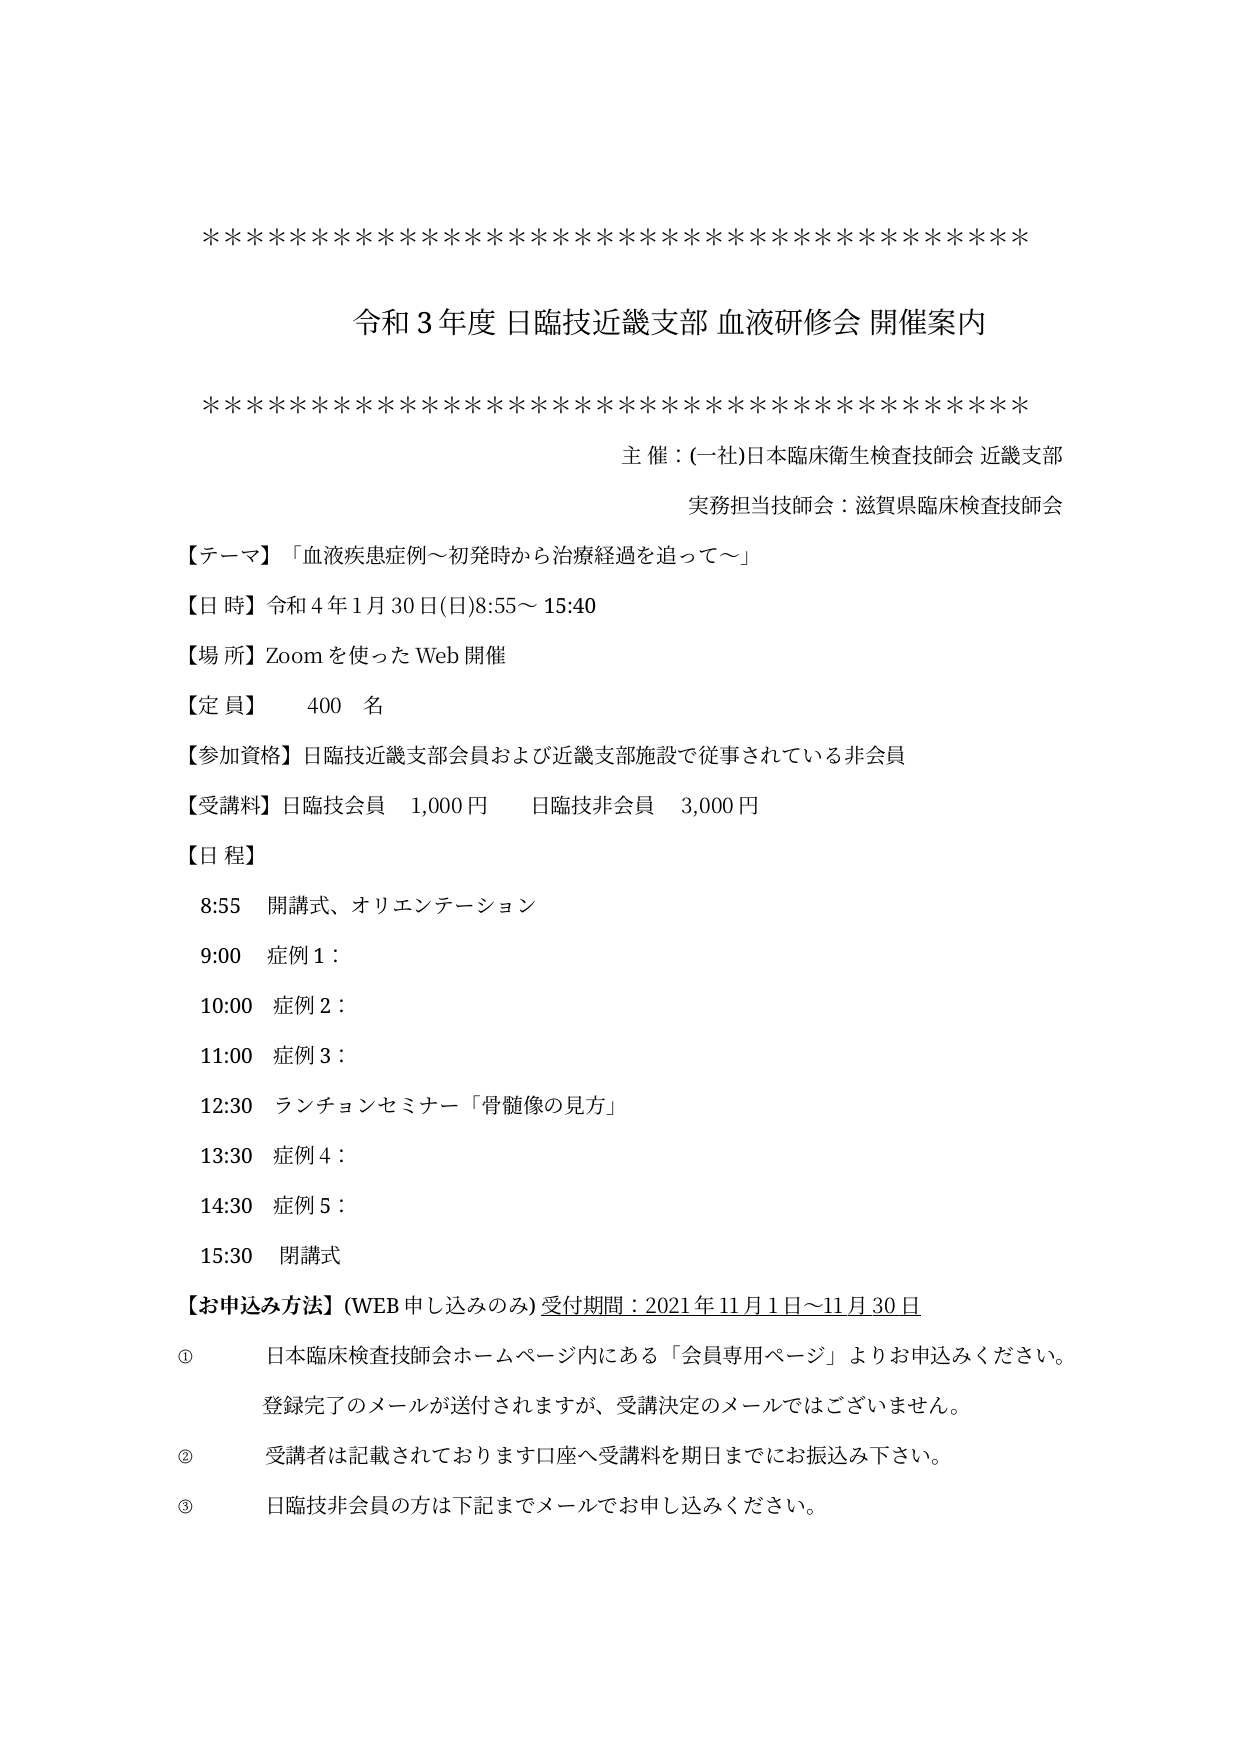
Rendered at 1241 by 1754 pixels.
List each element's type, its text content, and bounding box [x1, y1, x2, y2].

text 【日 時】令和4年1月30日(日)8:55～ 15:40 [177, 586, 1063, 623]
text 【参加資格】日臨技近畿支部会員および近畿支部施設で従事されている非会員 [177, 736, 1063, 773]
text 【テーマ】「血液疾患症例～初発時から治療経過を追って～」 [177, 536, 1063, 573]
text 【場 所】Zoomを使ったWeb開催 [177, 636, 1063, 673]
text 10:00 症例2： [200, 986, 1063, 1023]
text 13:30 症例4： [200, 1136, 1063, 1173]
list 日本臨床検査技師会ホームページ内にある「会員専用ページ」よりお申込みください。 [177, 1336, 1063, 1373]
text 【定 員】 400 名 [177, 686, 1063, 723]
text 11:00 症例3： [200, 1036, 1063, 1073]
list 日臨技非会員の方は下記までメールでお申し込みください。 [177, 1486, 1063, 1523]
text 【お申込み方法】(WEB申し込みのみ) 受付期間：2021年11月1日～11月30日 [177, 1286, 1063, 1323]
text 実務担当技師会：滋賀県臨床検査技師会 [177, 486, 1063, 523]
text 【受講料】日臨技会員 1,000円 日臨技非会員 3,000円 [177, 786, 1063, 823]
text 登録完了のメールが送付されますが、受講決定のメールではございません。 [200, 1386, 1063, 1423]
text 14:30 症例5： [200, 1186, 1063, 1223]
text ＊＊＊＊＊＊＊＊＊＊＊＊＊＊＊＊＊＊＊＊＊＊＊＊＊＊＊＊＊＊＊＊＊＊＊＊＊＊ [200, 217, 1063, 254]
text ＊＊＊＊＊＊＊＊＊＊＊＊＊＊＊＊＊＊＊＊＊＊＊＊＊＊＊＊＊＊＊＊＊＊＊＊＊＊ [200, 386, 1063, 423]
text 主 催：(一社)日本臨床衛生検査技師会 近畿支部 [177, 436, 1063, 473]
text 8:55 開講式、オリエンテーション [200, 886, 1063, 923]
text 12:30 ランチョンセミナー「骨髄像の見方」 [200, 1086, 1063, 1123]
text 9:00 症例1： [200, 936, 1063, 973]
text 令和3年度 日臨技近畿支部 血液研修会 開催案内 [177, 283, 1063, 358]
text 【日 程】 [177, 836, 1063, 873]
list 受講者は記載されております口座へ受講料を期日までにお振込み下さい。 [177, 1436, 1063, 1473]
text 15:30 閉講式 [200, 1236, 1063, 1273]
